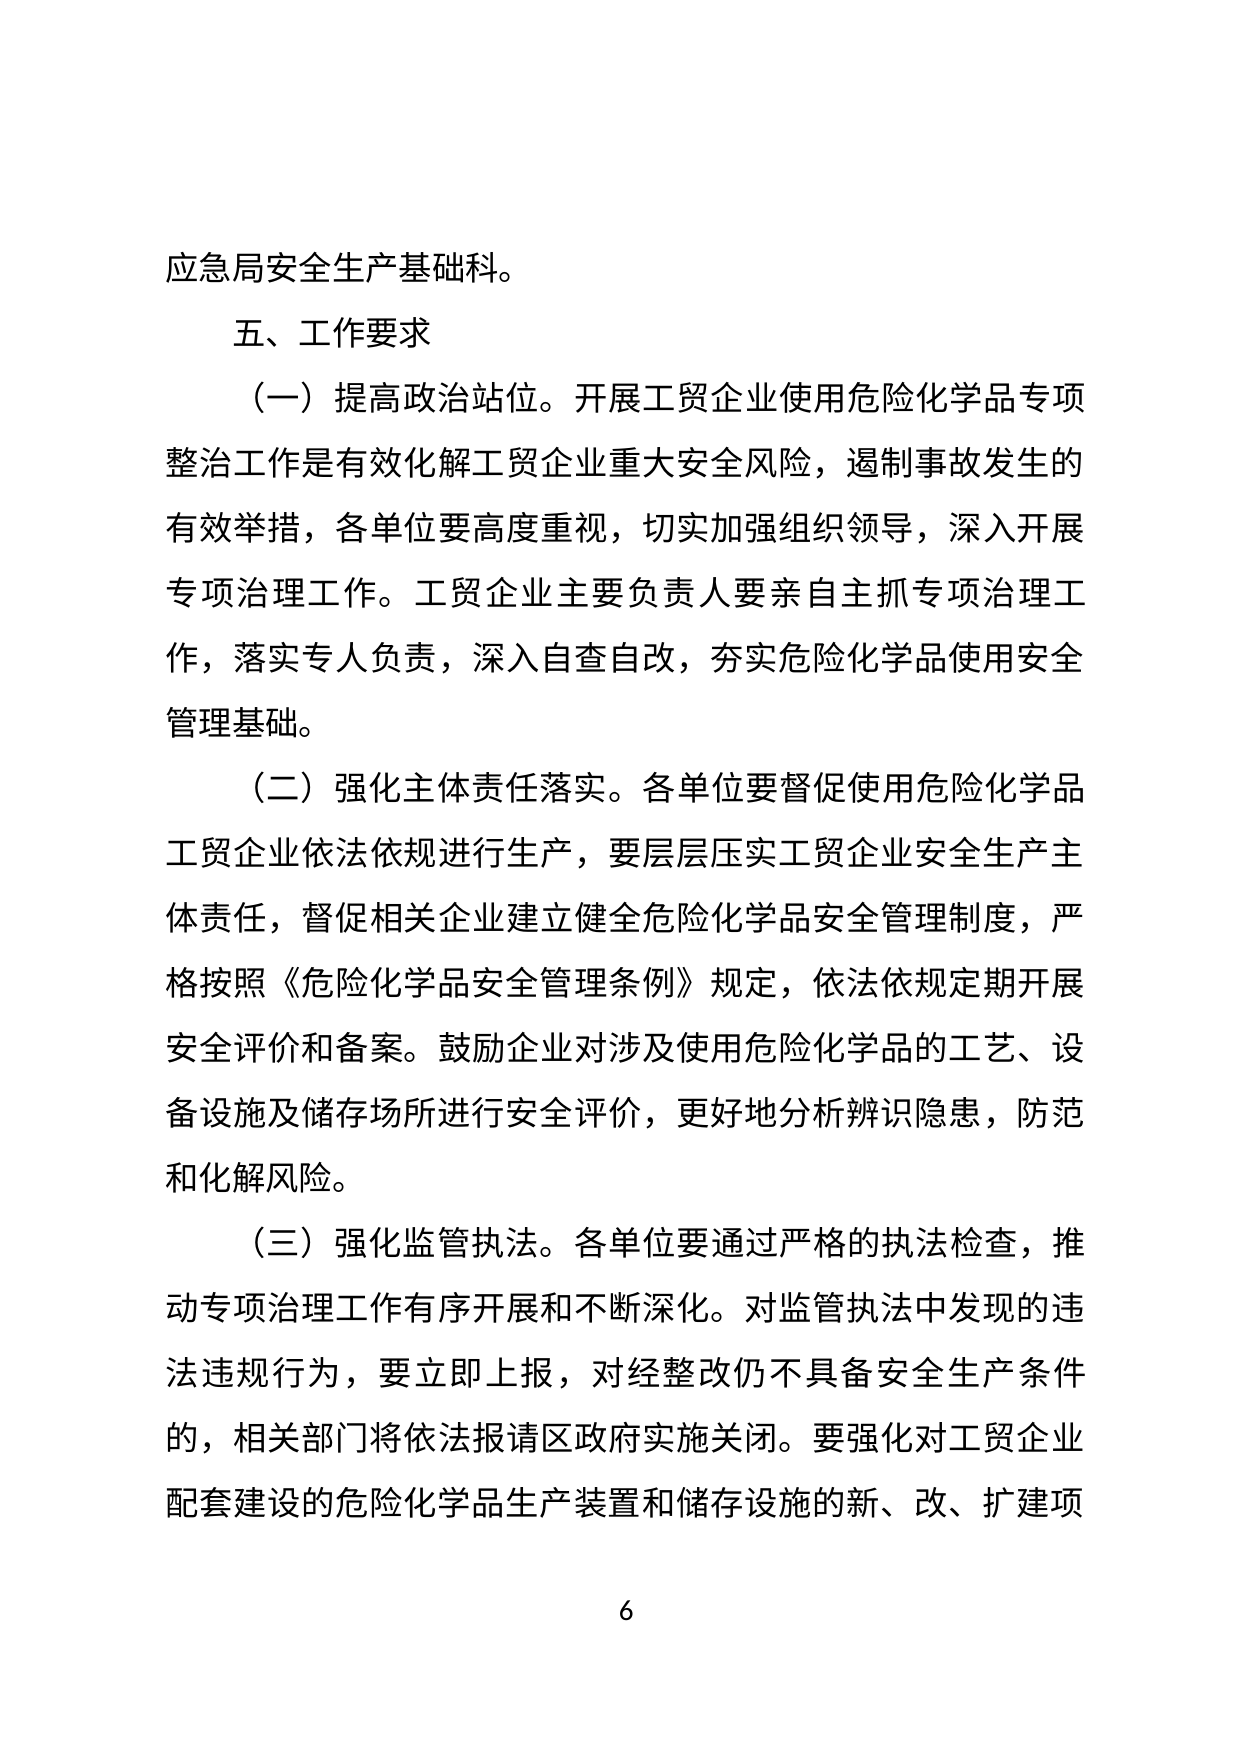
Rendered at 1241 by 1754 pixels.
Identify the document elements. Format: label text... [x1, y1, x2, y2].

text （二）强化主体责任落实。各单位要督促使用危险化学品工贸企业依法依规进行生产，要层层压实工贸企业安全生产主体责任，督促相关企业建立健全危险化学品安全管理制度，严格按照《危险化学品安全管理条例》规定，依法依规定期开展安全评价和备案。鼓励企业对涉及使用危险化学品的工艺、设备设施及储存场所进行安全评价，更好地分析辨识隐患，防范和化解风险。 [165, 753, 1087, 1208]
text 五、工作要求 [165, 298, 1087, 363]
text （一）提高政治站位。开展工贸企业使用危险化学品专项整治工作是有效化解工贸企业重大安全风险，遏制事故发生的有效举措，各单位要高度重视，切实加强组织领导，深入开展专项治理工作。工贸企业主要负责人要亲自主抓专项治理工作，落实专人负责，深入自查自改，夯实危险化学品使用安全管理基础。 [165, 363, 1087, 753]
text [165, 1208, 1087, 1533]
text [165, 233, 1087, 298]
